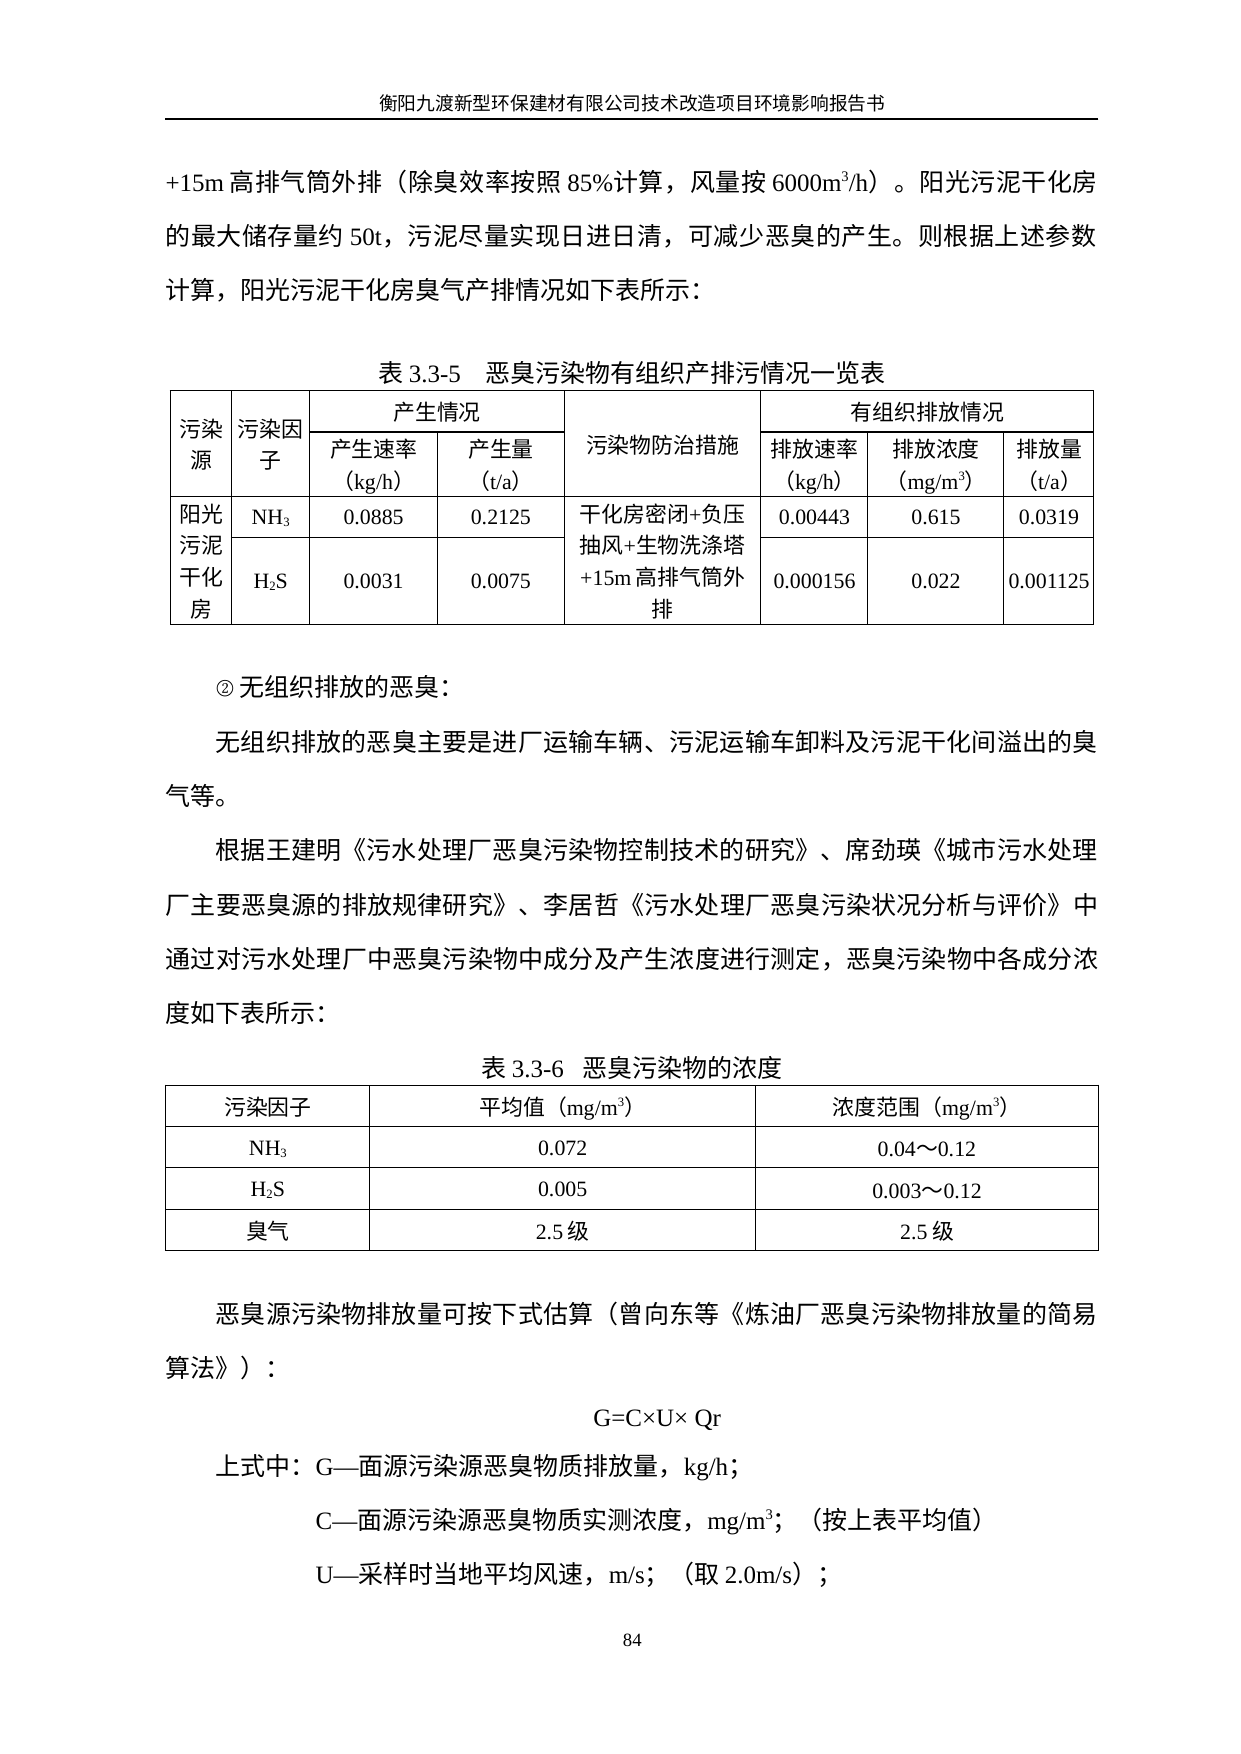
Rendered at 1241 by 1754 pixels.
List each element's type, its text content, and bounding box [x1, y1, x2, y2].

text C—面源污染源恶臭物质实测浓度，mg/m3；（按上表平均值） [165, 1500, 1098, 1537]
text U—采样时当地平均风速，m/s；（取2.0m/s）； [165, 1555, 1098, 1591]
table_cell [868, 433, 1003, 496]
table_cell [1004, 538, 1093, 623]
text ②无组织排放的恶臭： [165, 668, 1098, 704]
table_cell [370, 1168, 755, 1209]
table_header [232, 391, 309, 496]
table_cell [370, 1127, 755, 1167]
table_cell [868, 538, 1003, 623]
text 根据王建明《污水处理厂恶臭污染物控制技术的研究》、席劲瑛《城市污水处理厂主要恶臭源的排放规律研究》、李居哲《污水处理厂恶臭污染状况分析与评价》中通过对污水处理厂中恶臭污染物中成分及产生浓度进行测定，恶臭污染物中各成分浓度如下表所示： [165, 831, 1098, 1030]
text 表3.3-6 恶臭污染物的浓度 [165, 1048, 1098, 1084]
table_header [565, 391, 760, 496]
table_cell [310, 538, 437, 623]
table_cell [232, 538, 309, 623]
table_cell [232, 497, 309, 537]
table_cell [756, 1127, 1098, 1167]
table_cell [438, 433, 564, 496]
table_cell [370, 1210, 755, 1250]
text 上式中：G—面源污染源恶臭物质排放量，kg/h； [165, 1446, 1098, 1482]
text 恶臭源污染物排放量可按下式估算（曾向东等《炼油厂恶臭污染物排放量的简易算法》）： [165, 1294, 1098, 1385]
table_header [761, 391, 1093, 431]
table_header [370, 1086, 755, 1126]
text G=C×U× Qr [165, 1403, 1098, 1432]
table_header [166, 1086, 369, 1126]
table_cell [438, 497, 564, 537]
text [165, 162, 1098, 307]
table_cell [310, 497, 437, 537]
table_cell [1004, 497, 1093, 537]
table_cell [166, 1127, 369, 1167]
text 表3.3-5 恶臭污染物有组织产排污情况一览表 [165, 354, 1098, 390]
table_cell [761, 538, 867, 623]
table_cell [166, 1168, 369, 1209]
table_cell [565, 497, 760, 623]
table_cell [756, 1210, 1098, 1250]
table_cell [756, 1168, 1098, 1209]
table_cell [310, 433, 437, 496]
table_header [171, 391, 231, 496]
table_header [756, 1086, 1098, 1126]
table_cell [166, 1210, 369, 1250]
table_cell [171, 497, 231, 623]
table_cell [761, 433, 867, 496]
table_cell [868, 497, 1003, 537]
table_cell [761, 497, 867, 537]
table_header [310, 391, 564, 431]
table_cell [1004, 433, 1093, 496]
text 无组织排放的恶臭主要是进厂运输车辆、污泥运输车卸料及污泥干化间溢出的臭气等。 [165, 722, 1098, 813]
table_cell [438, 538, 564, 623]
